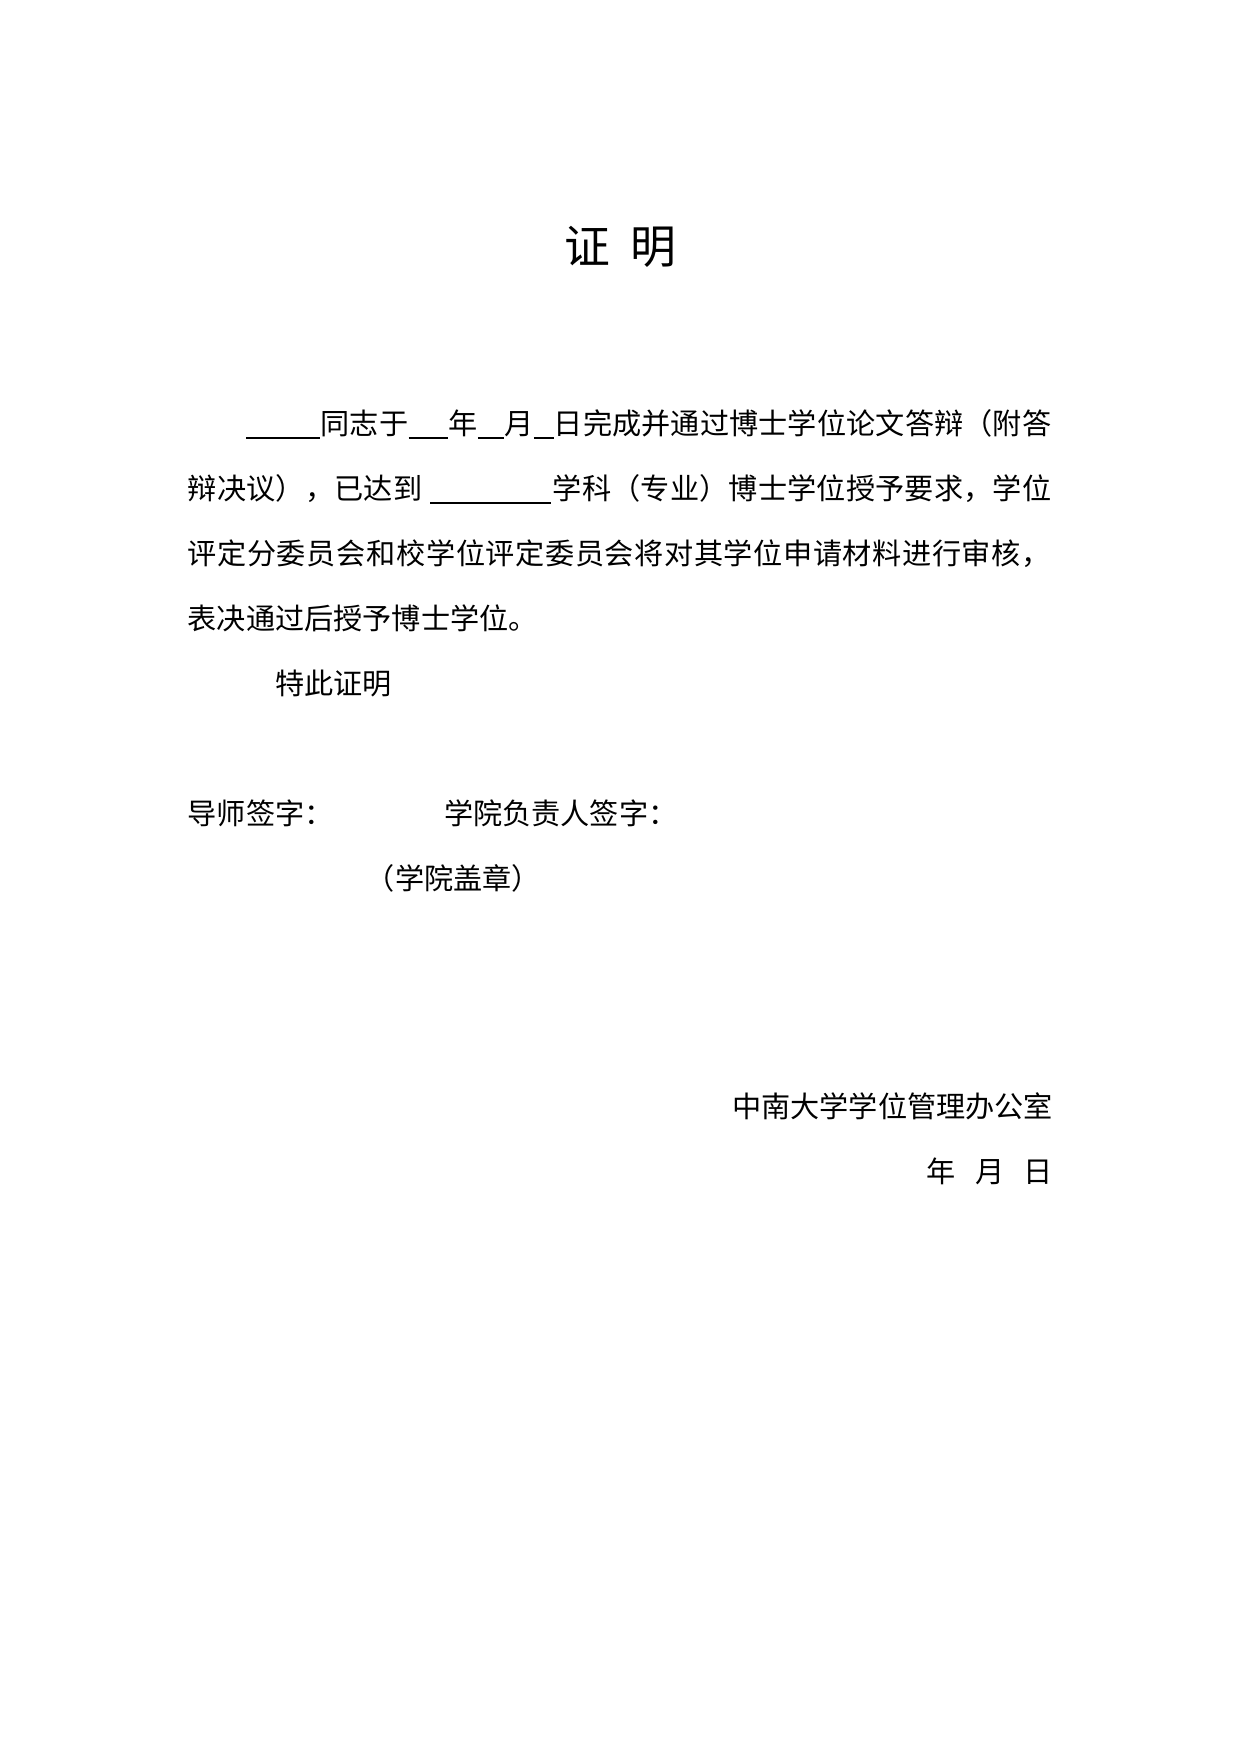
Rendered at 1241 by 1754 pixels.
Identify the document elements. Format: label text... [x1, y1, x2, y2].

text 证 明 [187, 194, 1053, 292]
text （学院盖章） [187, 844, 1053, 909]
text 同志于 年 月 日完成并通过博士学位论文答辩（附答辩决议），已达到 学科（专业）博士学位授予要求，学位评定分委员会和校学位评定委员会将对其学位申请材料进行审核，表决通过后授予博士学位。 [187, 389, 1053, 649]
text 中南大学学位管理办公室 [187, 1072, 1053, 1137]
text 年 月 日 [187, 1137, 1053, 1202]
text 导师签字： 学院负责人签字： [187, 779, 1053, 844]
text 特此证明 [187, 649, 1053, 714]
